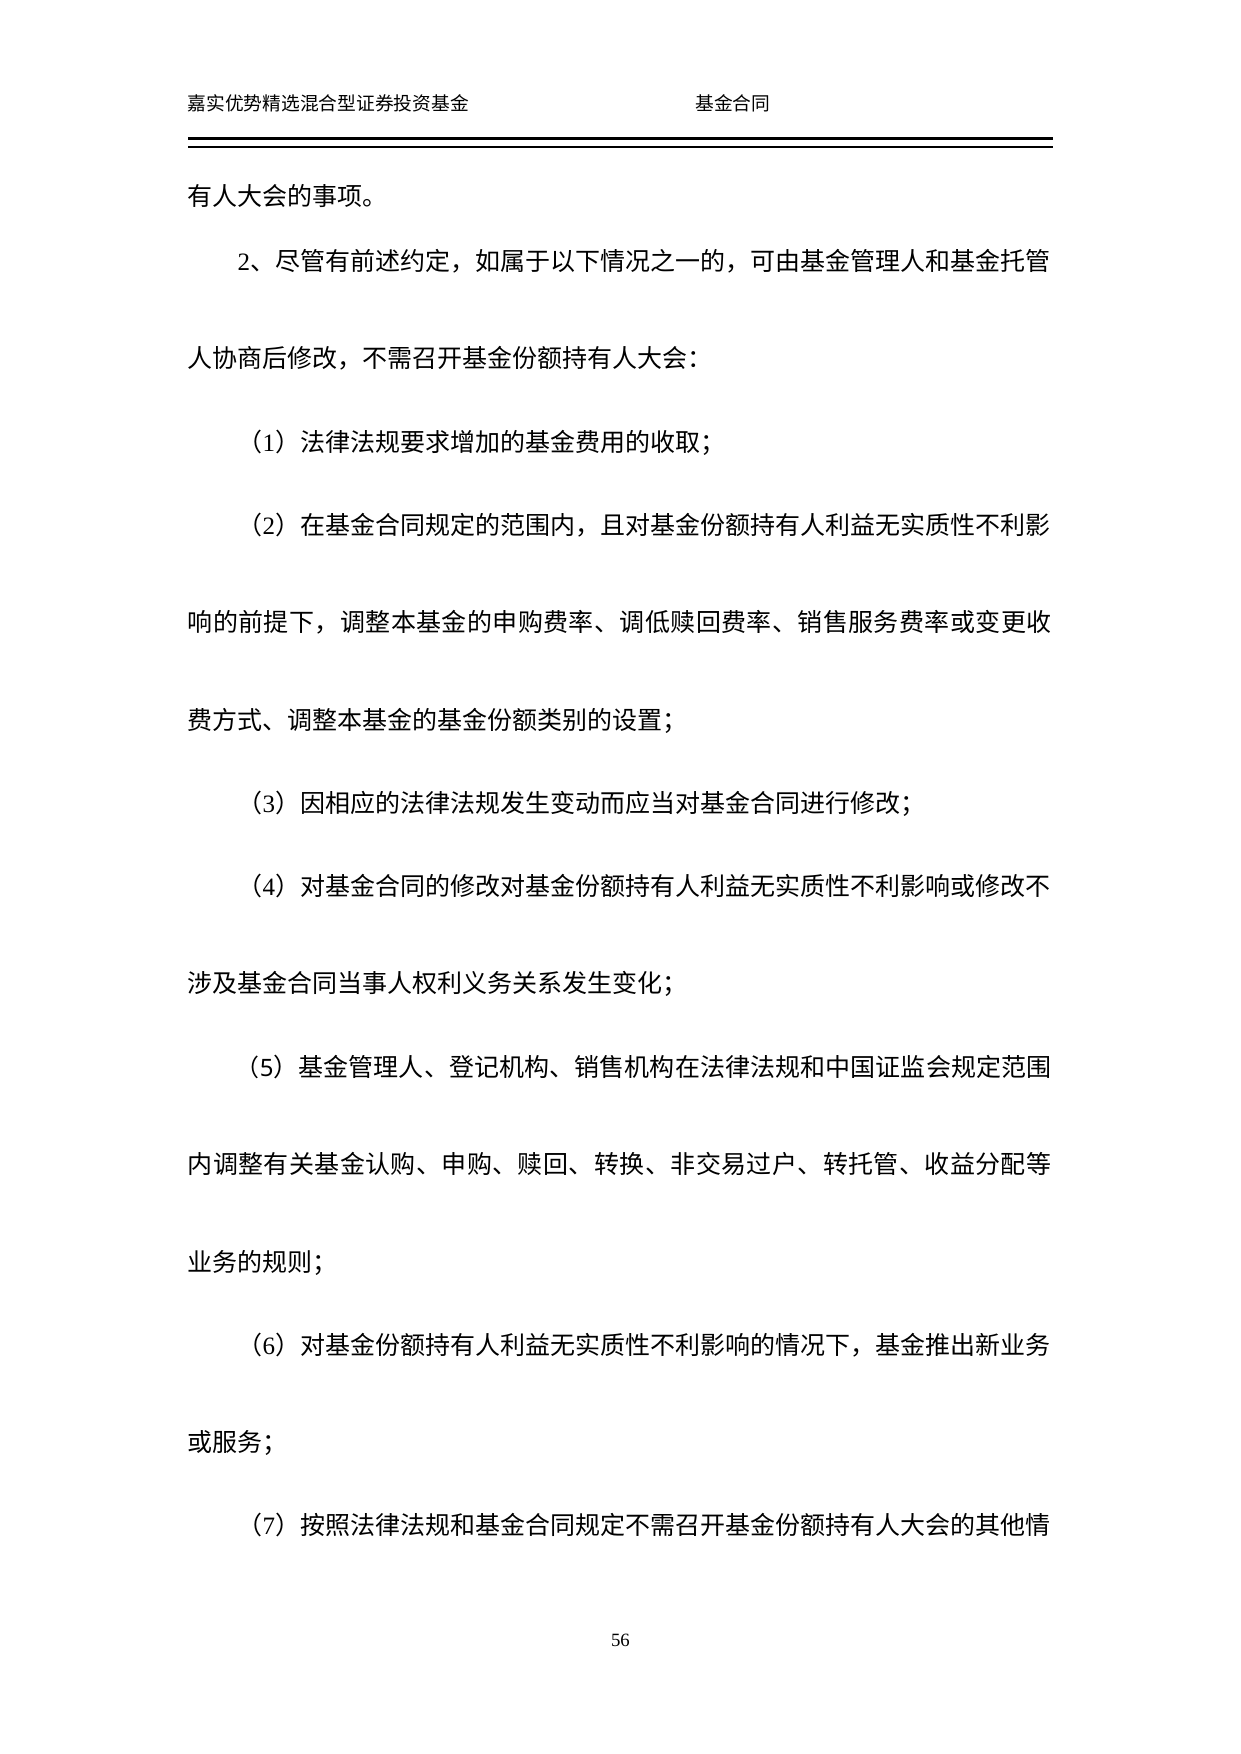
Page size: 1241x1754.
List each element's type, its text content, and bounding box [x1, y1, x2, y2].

text （5）基金管理人、登记机构、销售机构在法律法规和中国证监会规定范围内调整有关基金认购、申购、赎回、转换、非交易过户、转托管、收益分配等业务的规则； [187, 1033, 1053, 1293]
text （3）因相应的法律法规发生变动而应当对基金合同进行修改； [187, 769, 1053, 834]
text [187, 1491, 1053, 1556]
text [187, 162, 1053, 227]
text （4）对基金合同的修改对基金份额持有人利益无实质性不利影响或修改不涉及基金合同当事人权利义务关系发生变化； [187, 852, 1053, 1014]
text （1）法律法规要求增加的基金费用的收取； [187, 408, 1053, 473]
text （6）对基金份额持有人利益无实质性不利影响的情况下，基金推出新业务或服务； [187, 1311, 1053, 1473]
text （2）在基金合同规定的范围内，且对基金份额持有人利益无实质性不利影响的前提下，调整本基金的申购费率、调低赎回费率、销售服务费率或变更收费方式、调整本基金的基金份额类别的设置； [187, 491, 1053, 751]
text 2、尽管有前述约定，如属于以下情况之一的，可由基金管理人和基金托管人协商后修改，不需召开基金份额持有人大会： [187, 227, 1053, 389]
